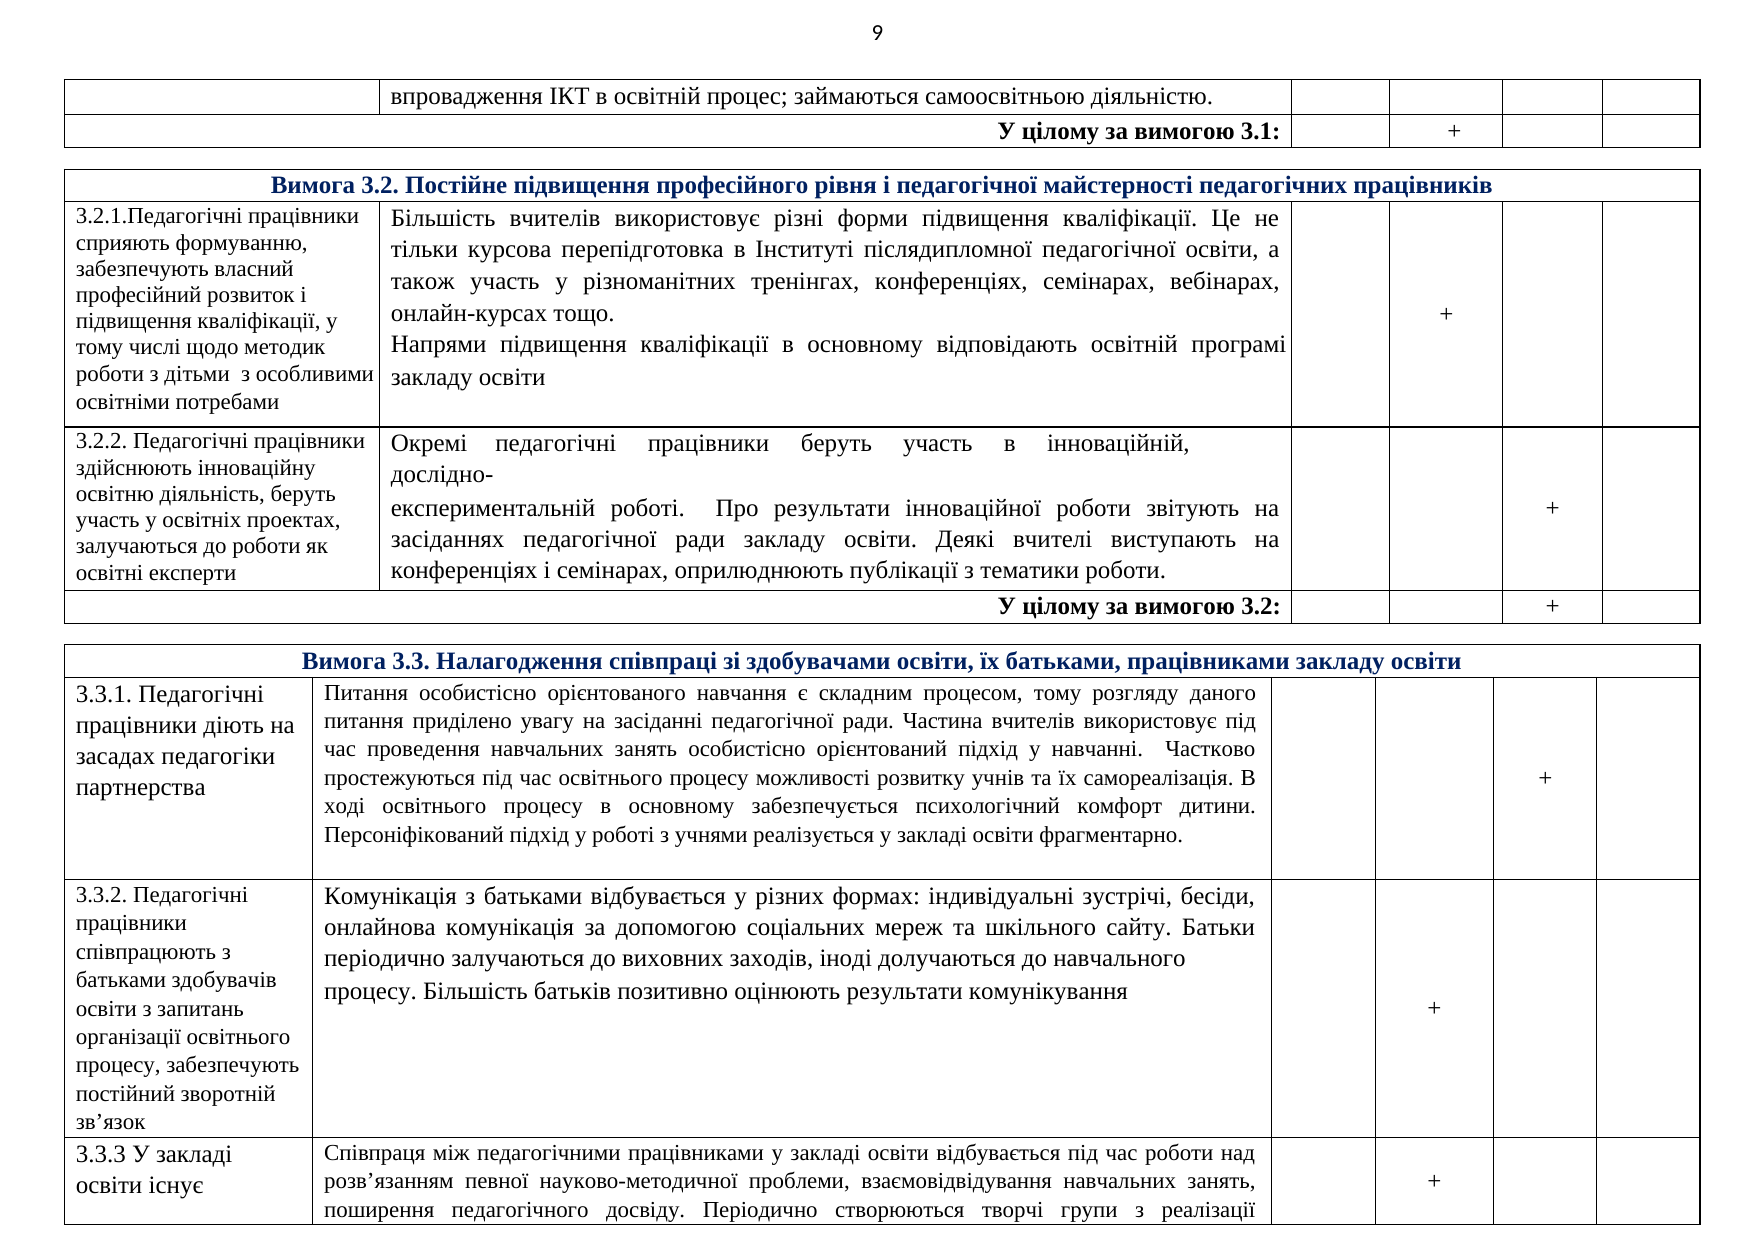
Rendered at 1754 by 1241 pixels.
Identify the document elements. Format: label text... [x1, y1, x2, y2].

table_cell [1503, 115, 1602, 147]
table_header Вимога 3.2. Постійне підвищення професійного рівня і педагогічної майстерності педагогічних працівників [65, 170, 1699, 201]
table_cell [1292, 591, 1389, 622]
table_cell [1292, 428, 1389, 589]
table_cell [1272, 880, 1375, 1137]
table_cell [1597, 678, 1699, 879]
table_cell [380, 80, 1291, 114]
table_cell [1603, 115, 1699, 147]
table_cell 3.3.2. Педагогічні працівники співпрацюють з батьками здобувачів освіти з запитань організації освітнього процесу, забезпечують постійний зворотній зв’язок [65, 880, 312, 1137]
table_cell [1272, 678, 1375, 879]
table_cell + [1376, 880, 1493, 1137]
table_cell + [1390, 115, 1502, 147]
table_cell 3.2.2. Педагогічні працівники здійснюють інноваційну освітню діяльність, беруть участь у освітніх проектах, залучаються до роботи як освітні експерти [65, 428, 379, 589]
table_cell + [1494, 678, 1596, 879]
table_cell 3.3.1. Педагогічні працівники діють на засадах педагогіки партнерства [65, 678, 312, 879]
table_cell + [1503, 428, 1602, 589]
table_cell Окремі педагогічні працівники беруть участь в інноваційній, дослідно- експериментальній роботі. Про результати інноваційної роботи звітують на засіданнях педагогічної ради закладу освіти. Деякі вчителі виступають на конференціях і семінарах, оприлюднюють публікації з тематики роботи. [380, 428, 1291, 589]
table_cell [1292, 80, 1389, 114]
table_cell [1494, 1138, 1596, 1224]
table_cell [1603, 591, 1699, 622]
table_cell [1292, 202, 1389, 426]
table_cell [1603, 428, 1699, 589]
table_cell [1272, 1138, 1375, 1224]
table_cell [313, 1138, 1271, 1224]
table_header Вимога 3.3. Налагодження співпраці зі здобувачами освіти, їх батьками, працівниками закладу освіти [65, 645, 1699, 677]
table_cell [1292, 115, 1389, 147]
table_cell [1390, 428, 1502, 589]
table_cell [1494, 880, 1596, 1137]
table_cell У цілому за вимогою 3.1: [65, 115, 1291, 147]
table_cell + [1376, 1138, 1493, 1224]
table_cell [1603, 80, 1699, 114]
table_cell Комунікація з батьками відбувається у різних формах: індивідуальні зустрічі, бесіди, онлайнова комунікація за допомогою соціальних мереж та шкільного сайту. Батьки періодично залучаються до виховних заходів, іноді долучаються до навчального процесу. Більшість батьків позитивно оцінюють результати комунікування [313, 880, 1271, 1137]
table_cell + [1390, 80, 1502, 114]
table_cell + [1503, 591, 1602, 622]
table_cell [1503, 80, 1602, 114]
table_cell [1597, 880, 1699, 1137]
table_cell Питання особистісно орієнтованого навчання є складним процесом, тому розгляду даного питання приділено увагу на засіданні педагогічної ради. Частина вчителів використовує під час проведення навчальних занять особистісно орієнтований підхід у навчанні. Частково простежуються під час освітнього процесу можливості розвитку учнів та їх самореалізація. В ході освітнього процесу в основному забезпечується психологічний комфорт дитини. Персоніфікований підхід у роботі з учнями реалізується у закладі освіти фрагментарно. [313, 678, 1271, 879]
table_cell [1390, 591, 1502, 622]
table_cell [1597, 1138, 1699, 1224]
table_cell Більшість вчителів використовує різні форми підвищення кваліфікації. Це не тільки курсова перепідготовка в Інституті післядипломної педагогічної освіти, а також участь у різноманітних тренінгах, конференціях, семінарах, вебінарах, онлайн-курсах тощо. Напрями підвищення кваліфікації в основному відповідають освітній програмі закладу освіти [380, 202, 1291, 426]
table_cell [65, 1138, 312, 1224]
table_cell У цілому за вимогою 3.2: [65, 591, 1291, 622]
table_cell [1503, 202, 1602, 426]
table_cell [65, 80, 379, 114]
table_cell [1603, 202, 1699, 426]
table_cell 3.2.1.Педагогічні працівники сприяють формуванню, забезпечують власний професійний розвиток і підвищення кваліфікації, у тому числі щодо методик роботи з дітьми з особливими освітніми потребами [65, 202, 379, 426]
table_cell [1376, 678, 1493, 879]
table_cell + [1390, 202, 1502, 426]
